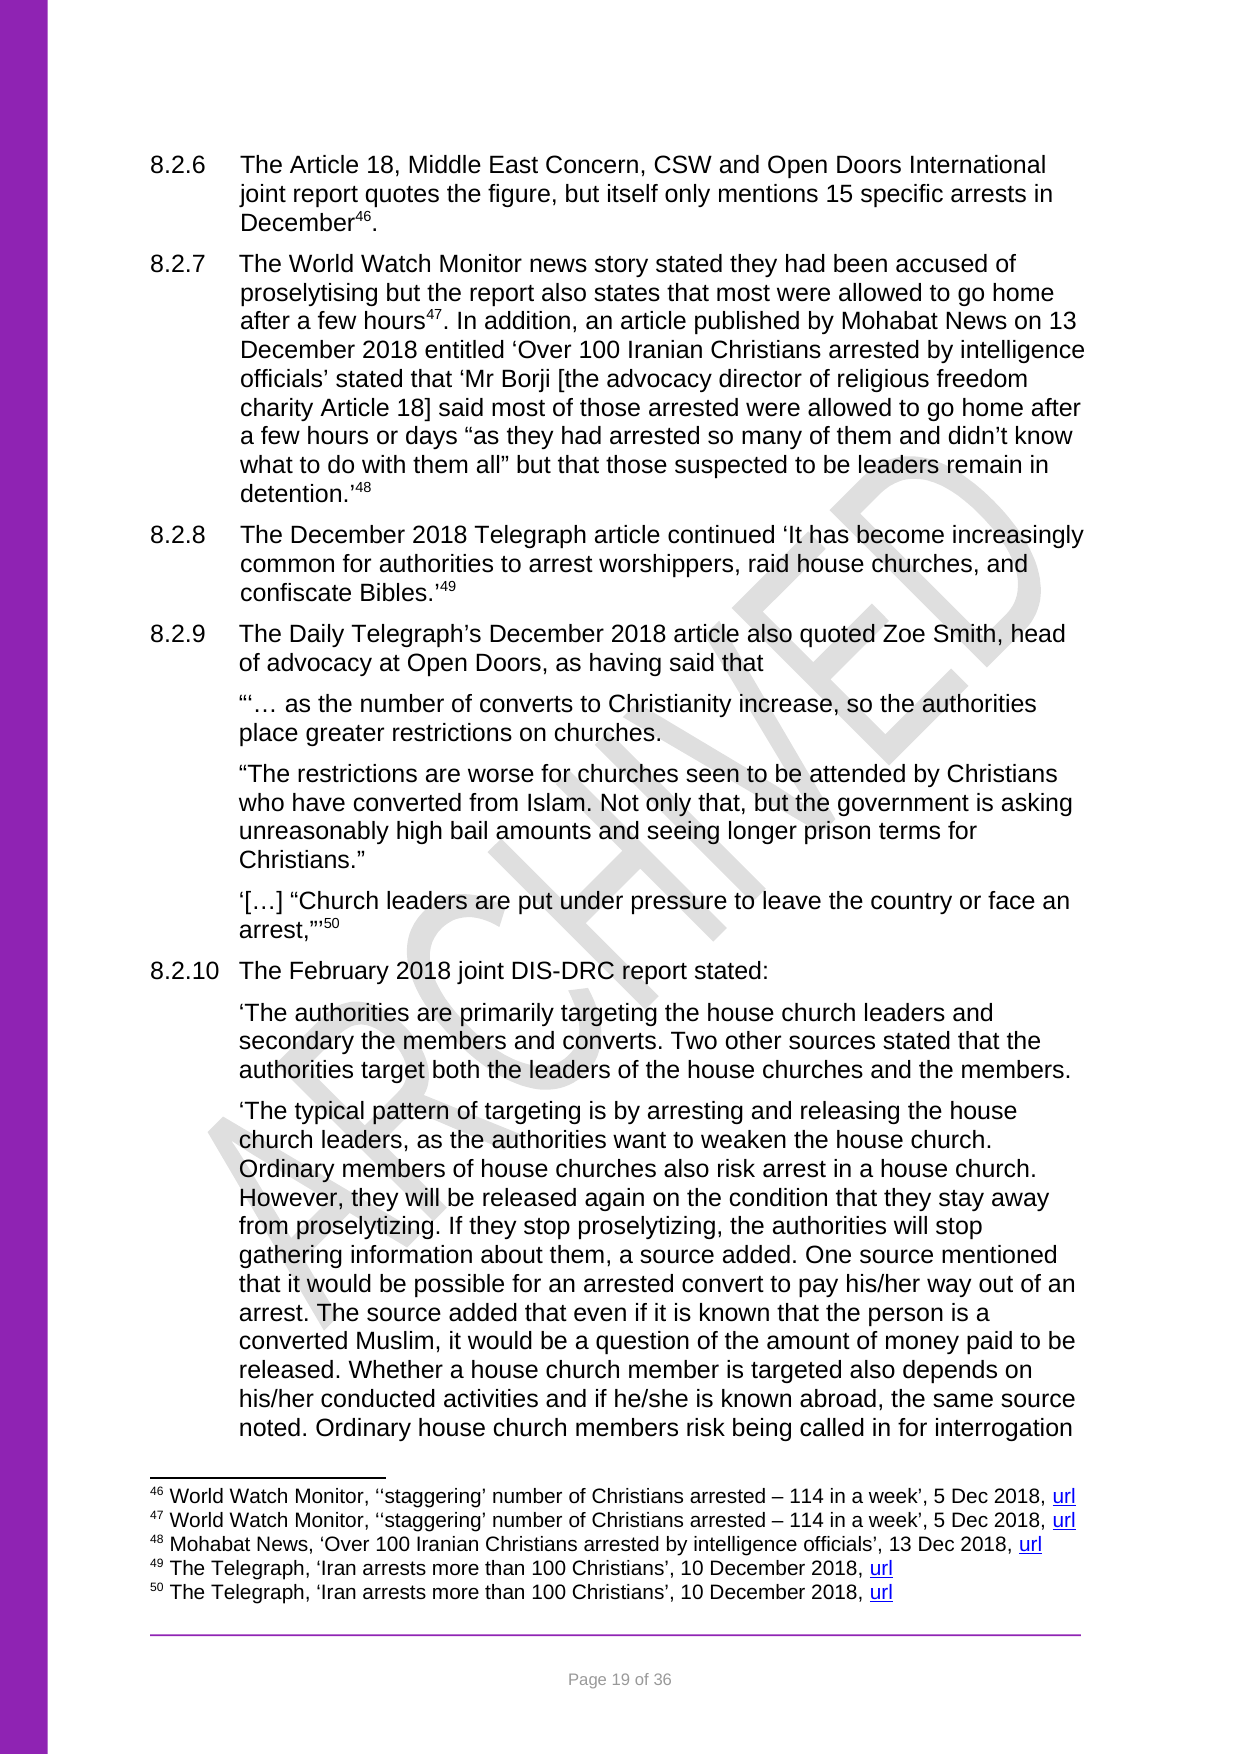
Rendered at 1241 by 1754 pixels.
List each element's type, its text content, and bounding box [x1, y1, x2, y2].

list The Daily Telegraph’s December 2018 article also quoted Zoe Smith, head of advocacy at Open Doors, as having said that [150, 619, 1090, 676]
list ‘The authorities are primarily targeting the house church leaders and secondary the members and converts. Two other sources stated that the authorities target both the leaders of the house churches and the members. [150, 997, 1090, 1084]
list “‘… as the number of converts to Christianity increase, so the authorities place greater restrictions on churches. [239, 689, 1090, 746]
list The February 2018 joint DIS-DRC report stated: [150, 956, 1090, 985]
list The December 2018 Telegraph article continued ‘It has become increasingly common for authorities to arrest worshippers, raid house churches, and confiscate Bibles.’ [150, 520, 1090, 606]
list “The restrictions are worse for churches seen to be attended by Christians who have converted from Islam. Not only that, but the government is asking unreasonably high bail amounts and seeing longer prison terms for Christians.” [239, 759, 1090, 874]
list The Article 18, Middle East Concern, CSW and Open Doors International joint report quotes the figure, but itself only mentions 15 specific arrests in December. [150, 150, 1090, 236]
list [150, 1096, 1090, 1441]
list ‘[…] “Church leaders are put under pressure to leave the country or face an arrest,”’ [239, 886, 1090, 944]
list The World Watch Monitor news story stated they had been accused of proselytising but the report also states that most were allowed to go home after a few hours. In addition, an article published by Mohabat News on 13 December 2018 entitled ‘Over 100 Iranian Christians arrested by intelligence officials’ stated that ‘Mr Borji [the advocacy director of religious freedom charity Article 18] said most of those arrested were allowed to go home after a few hours or days “as they had arrested so many of them and didn’t know what to do with them all” but that those suspected to be leaders remain in detention.’ [150, 249, 1090, 507]
